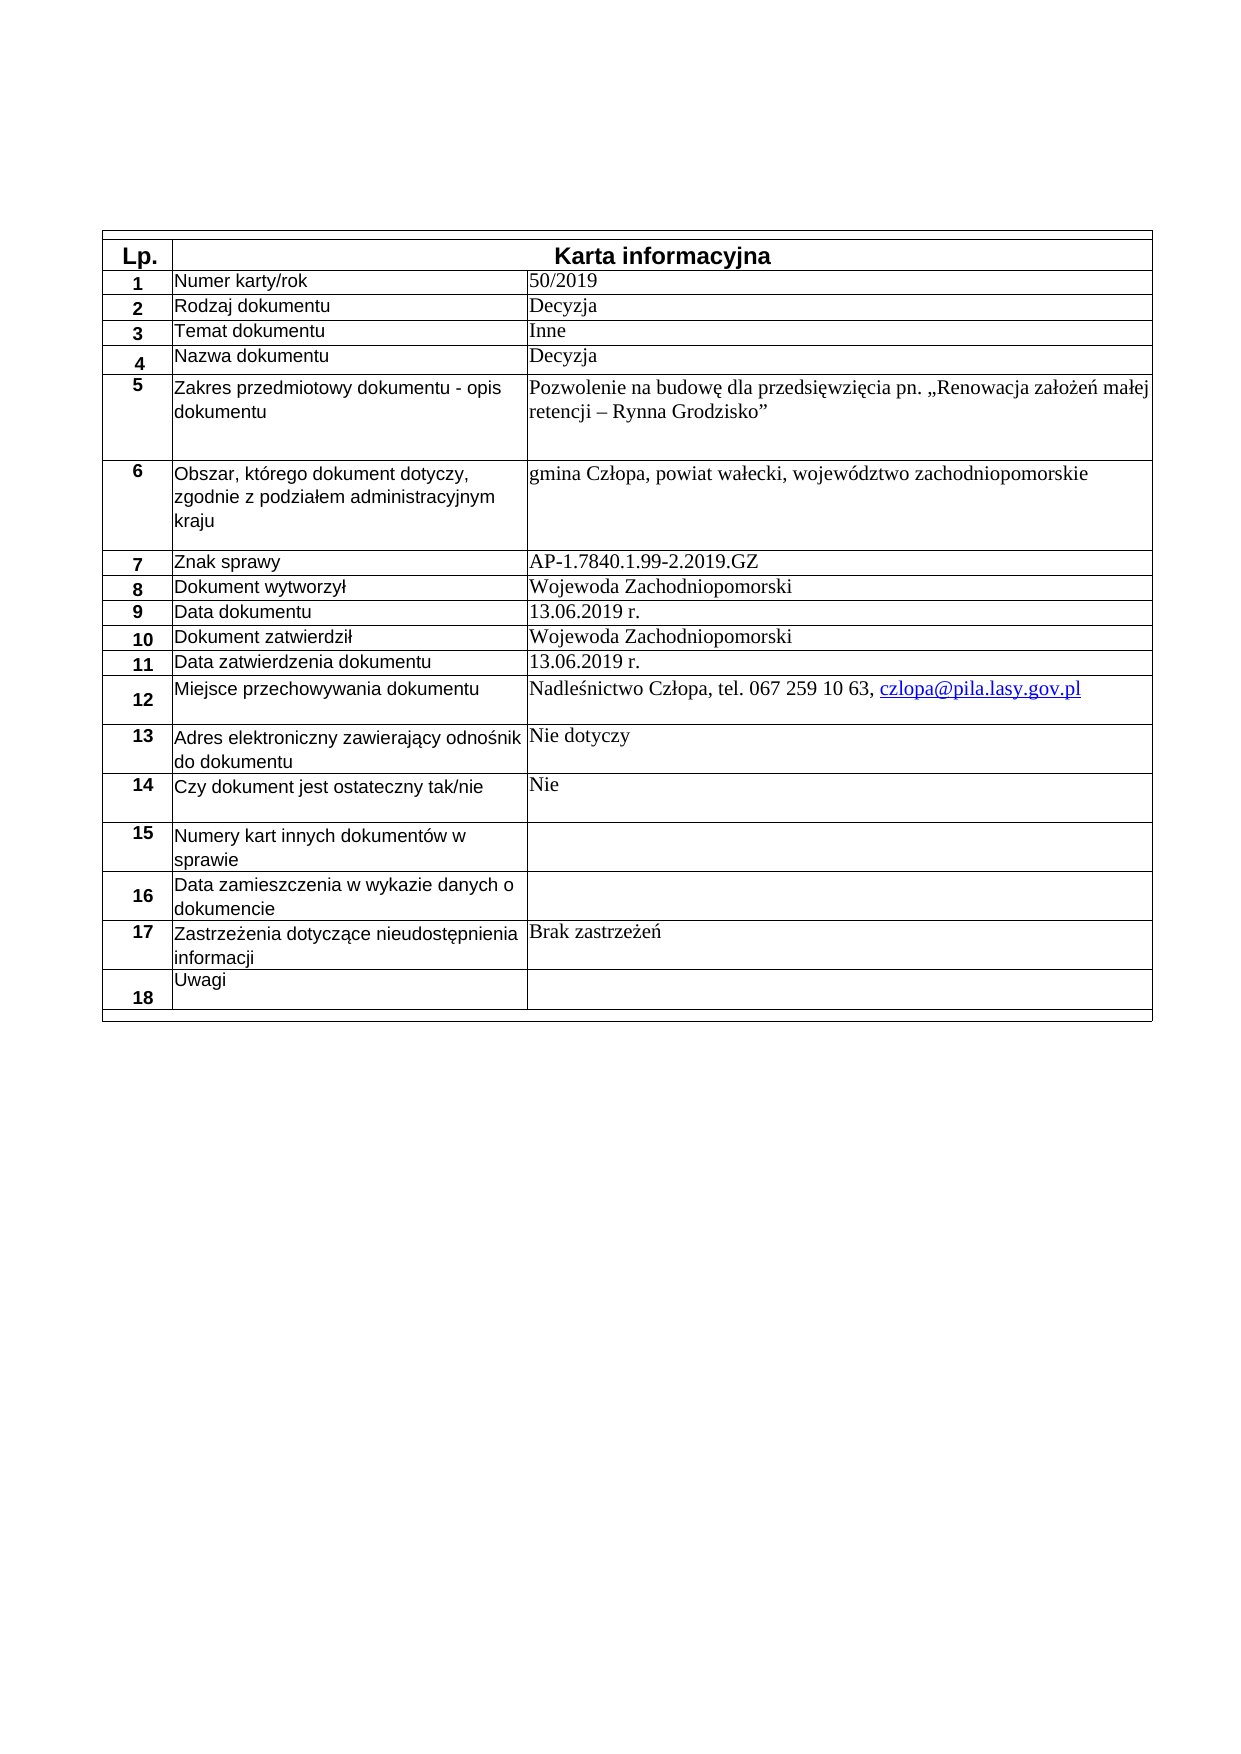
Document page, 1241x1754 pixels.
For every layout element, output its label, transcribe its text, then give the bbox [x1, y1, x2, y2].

table_header Karta informacyjna [173, 240, 1152, 270]
table_cell Numer karty/rok [173, 271, 527, 294]
table_cell 8 [103, 576, 172, 600]
table_cell Obszar, którego dokument dotyczy, zgodnie z podziałem administracyjnym kraju [173, 461, 527, 550]
table_cell 13.06.2019 r. [528, 651, 1152, 675]
table_cell 15 [103, 823, 172, 871]
table_cell Decyzja [528, 346, 1152, 374]
table_cell [528, 970, 1152, 1008]
table_cell Inne [528, 321, 1152, 345]
table_cell Brak zastrzeżeń [528, 921, 1152, 969]
table_cell Nadleśnictwo Człopa, tel. 067 259 10 63, czlopa@pila.lasy.gov.pl [528, 676, 1152, 724]
table_cell gmina Człopa, powiat wałecki, województwo zachodniopomorskie [528, 461, 1152, 550]
table_cell 9 [103, 601, 172, 625]
table_cell Zastrzeżenia dotyczące nieudostępnienia informacji [173, 921, 527, 969]
table_cell Pozwolenie na budowę dla przedsięwzięcia pn. „Renowacja założeń małej retencji – Rynna Grodzisko” [528, 375, 1152, 460]
table_cell Dokument wytworzył [173, 576, 527, 600]
table_cell Rodzaj dokumentu [173, 295, 527, 320]
table_cell Nazwa dokumentu [173, 346, 527, 374]
table_cell Uwagi [173, 970, 527, 1008]
table_cell 13.06.2019 r. [528, 601, 1152, 625]
table_cell 5 [103, 375, 172, 460]
table_cell Zakres przedmiotowy dokumentu - opis dokumentu [173, 375, 527, 460]
table_cell Nie [528, 774, 1152, 822]
table_cell Decyzja [528, 295, 1152, 320]
table_cell 2 [103, 295, 172, 320]
table_cell Znak sprawy [173, 551, 527, 575]
table_cell [528, 872, 1152, 920]
table_cell 1 [103, 271, 172, 294]
table_cell 17 [103, 921, 172, 969]
table_cell 18 [103, 970, 172, 1008]
table_cell Nie dotyczy [528, 725, 1152, 773]
table_cell [528, 823, 1152, 871]
table_cell 10 [103, 626, 172, 650]
table_cell 4 [103, 346, 172, 374]
table_cell 50/2019 [528, 271, 1152, 294]
table_cell 13 [103, 725, 172, 773]
table_cell 7 [103, 551, 172, 575]
table_cell 12 [103, 676, 172, 724]
table_cell Wojewoda Zachodniopomorski [528, 576, 1152, 600]
table_cell Data zamieszczenia w wykazie danych o dokumencie [173, 872, 527, 920]
table_cell Data zatwierdzenia dokumentu [173, 651, 527, 675]
table_cell 16 [103, 872, 172, 920]
table_cell Adres elektroniczny zawierający odnośnik do dokumentu [173, 725, 527, 773]
table_cell Data dokumentu [173, 601, 527, 625]
table_cell 14 [103, 774, 172, 822]
table_cell 6 [103, 461, 172, 550]
table_cell Wojewoda Zachodniopomorski [528, 626, 1152, 650]
table_cell Dokument zatwierdził [173, 626, 527, 650]
table_cell Temat dokumentu [173, 321, 527, 345]
table_cell Miejsce przechowywania dokumentu [173, 676, 527, 724]
table_cell Czy dokument jest ostateczny tak/nie [173, 774, 527, 822]
table_cell 11 [103, 651, 172, 675]
table_cell Numery kart innych dokumentów w sprawie [173, 823, 527, 871]
table_cell AP-1.7840.1.99-2.2019.GZ [528, 551, 1152, 575]
table_header Lp. [103, 240, 172, 270]
table_cell 3 [103, 321, 172, 345]
